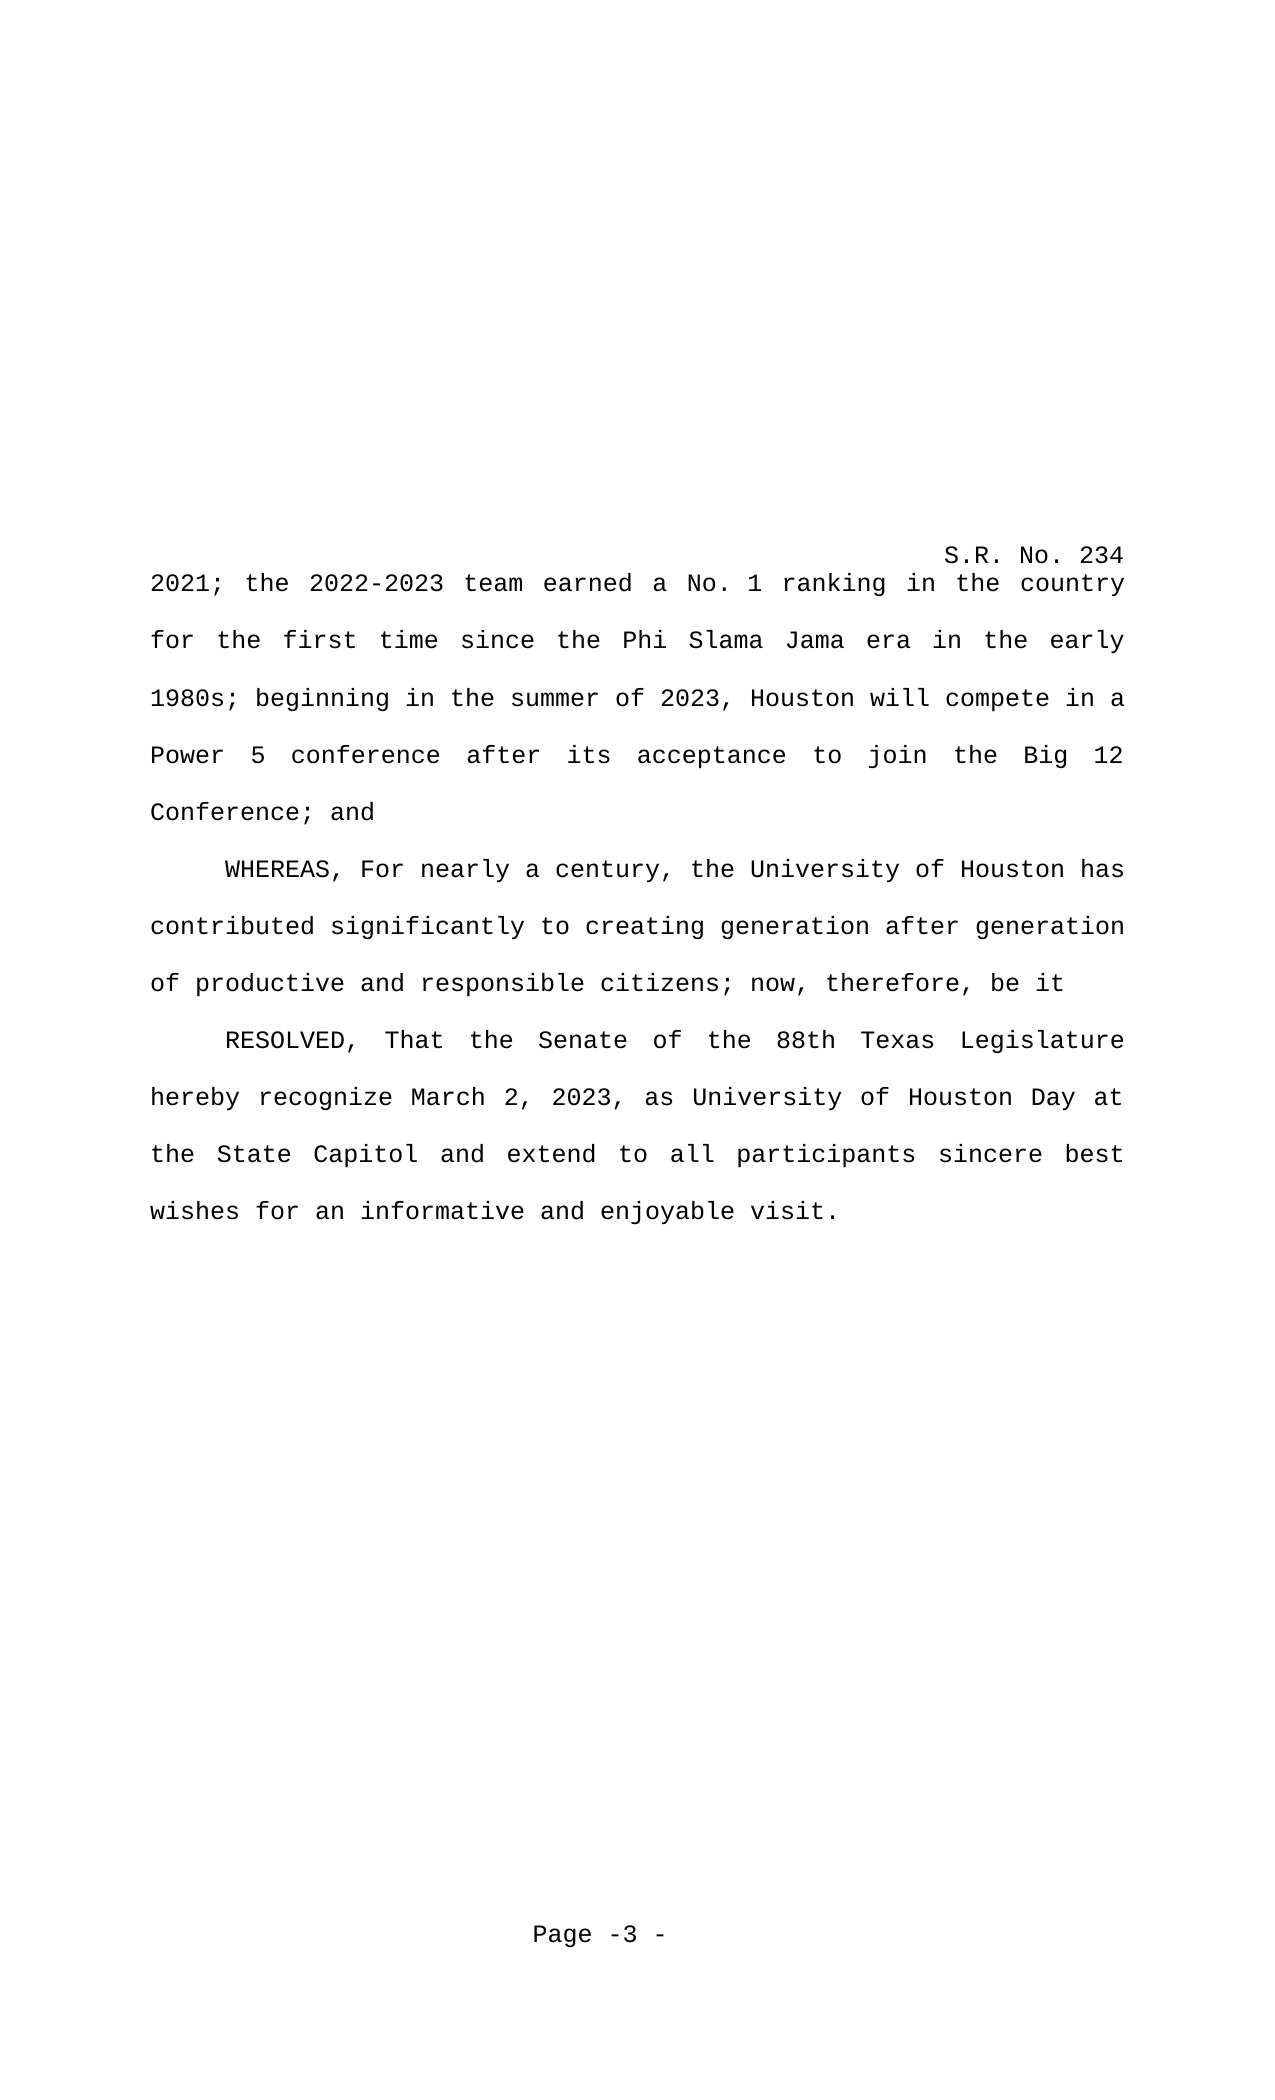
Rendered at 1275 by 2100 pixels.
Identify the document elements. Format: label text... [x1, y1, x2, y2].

text RESOLVED, That the Senate of the 88th Texas Legislature hereby recognize March 2, 2023, as University of Houston Day at the State Capitol and extend to all participants sincere best wishes for an informative and enjoyable visit. [150, 1027, 1125, 1227]
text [150, 571, 1125, 828]
text WHEREAS, For nearly a century, the University of Houston has contributed significantly to creating generation after generation of productive and responsible citizens; now, therefore, be it [150, 856, 1125, 999]
